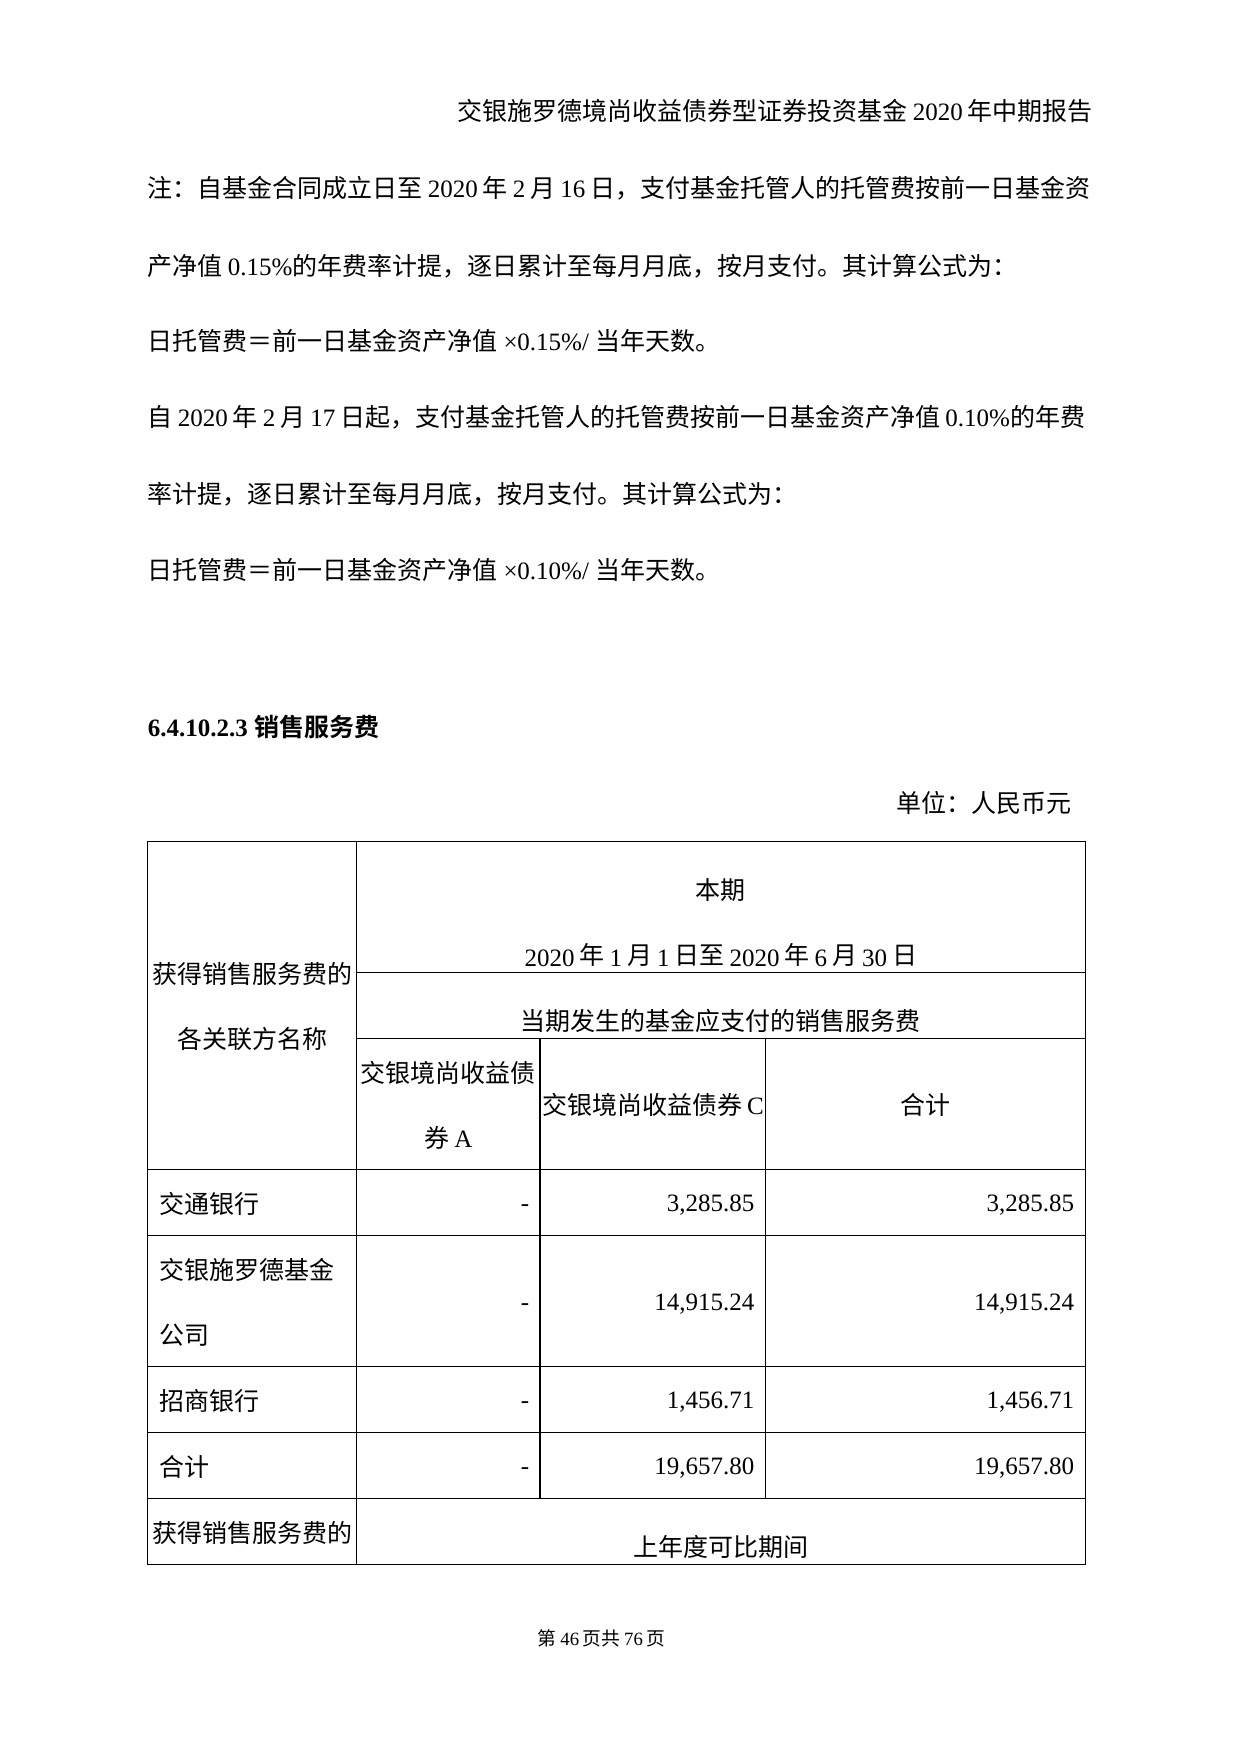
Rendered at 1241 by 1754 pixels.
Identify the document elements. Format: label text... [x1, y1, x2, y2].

table_cell - [357, 1236, 539, 1366]
table_cell 14,915.24 [541, 1236, 765, 1366]
table_cell - [357, 1367, 539, 1432]
table_cell 招商银行 [148, 1367, 356, 1432]
table_cell 1,456.71 [541, 1367, 765, 1432]
text 日托管费＝前一日基金资产净值 ×0.10%/ 当年天数。 [148, 536, 1092, 601]
table_cell 3,285.85 [541, 1170, 765, 1235]
table_cell - [357, 1170, 539, 1235]
table_cell 合计 [148, 1433, 356, 1498]
table_cell 3,285.85 [766, 1170, 1085, 1235]
text 注：自基金合同成立日至2020年2月16日，支付基金托管人的托管费按前一日基金资产净值0.15%的年费率计提，逐日累计至每月月底，按月支付。其计算公式为： [148, 154, 1092, 297]
table_header 本期 2020年1月1日至2020年6月30日 [357, 842, 1085, 972]
table_cell 获得销售服务费的各关联方名称 [148, 1499, 356, 1564]
table_cell 交银施罗德基金公司 [148, 1236, 356, 1366]
table_cell 交银境尚收益债券C [541, 1039, 765, 1169]
table_cell 交通银行 [148, 1170, 356, 1235]
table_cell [357, 1499, 1085, 1564]
text 自2020年2月17日起，支付基金托管人的托管费按前一日基金资产净值0.10%的年费率计提，逐日累计至每月月底，按月支付。其计算公式为： [148, 383, 1092, 526]
table_cell 19,657.80 [766, 1433, 1085, 1498]
text 日托管费＝前一日基金资产净值 ×0.15%/ 当年天数。 [148, 307, 1092, 372]
text 单位：人民币元 [149, 769, 1071, 834]
table_header 获得销售服务费的各关联方名称 [148, 842, 356, 1169]
table_cell 合计 [766, 1039, 1085, 1169]
text 6.4.10.2.3 销售服务费 [148, 693, 1092, 758]
table_cell 14,915.24 [766, 1236, 1085, 1366]
table_cell 19,657.80 [541, 1433, 765, 1498]
table_cell 1,456.71 [766, 1367, 1085, 1432]
table_cell 交银境尚收益债券A [357, 1039, 539, 1169]
table_cell 当期发生的基金应支付的销售服务费 [357, 973, 1085, 1038]
table_cell - [357, 1433, 539, 1498]
